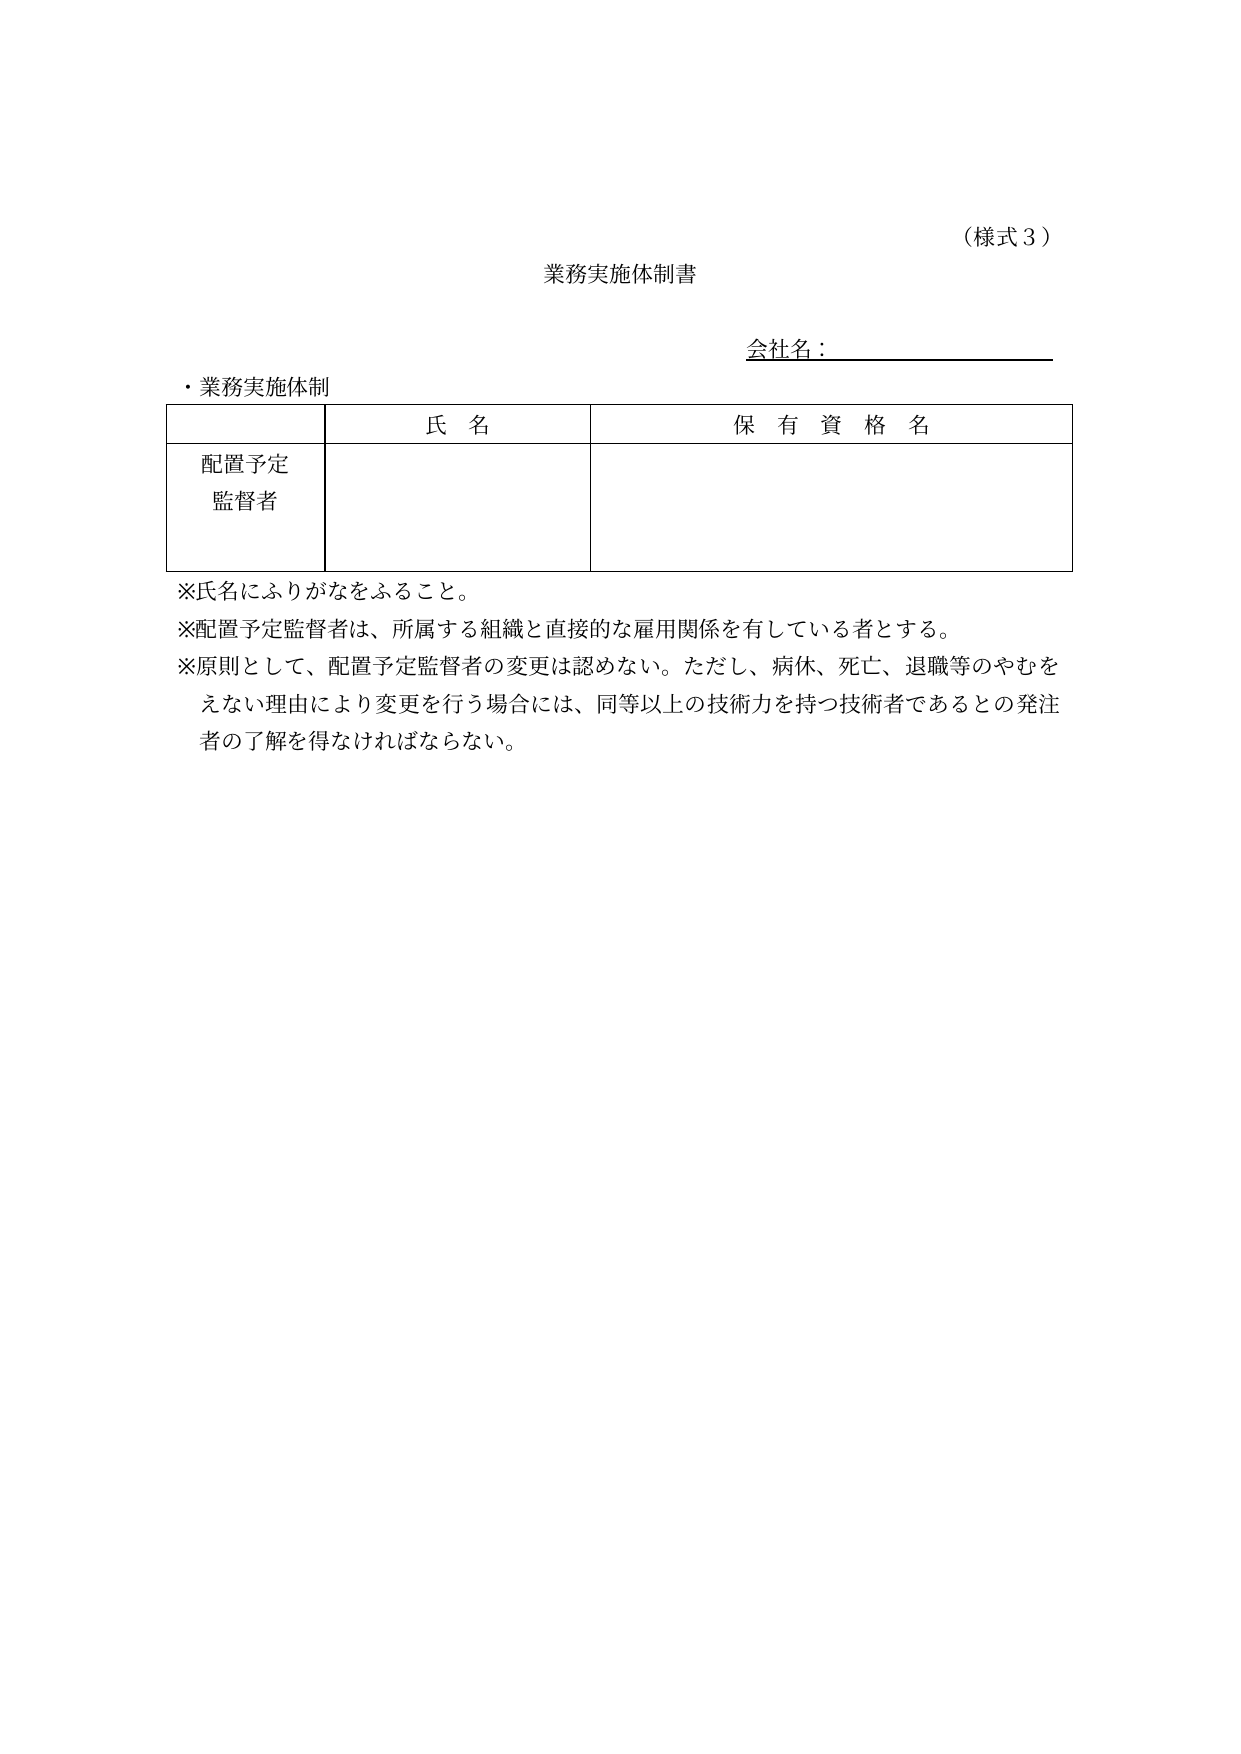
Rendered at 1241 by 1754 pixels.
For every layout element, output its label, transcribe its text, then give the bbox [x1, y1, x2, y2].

text （様式３） [177, 217, 1063, 254]
table_header 保 有 資 格 名 [591, 405, 1072, 443]
table_cell [591, 444, 1072, 571]
table_cell [326, 444, 590, 571]
table_header [167, 405, 324, 443]
table_header 氏 名 [326, 405, 590, 443]
table_cell 配置予定 監督者 [167, 444, 324, 571]
text ※配置予定監督者は、所属する組織と直接的な雇用関係を有している者とする。 [177, 609, 1063, 647]
text ※原則として、配置予定監督者の変更は認めない。ただし、病休、死亡、退職等のやむをえない理由により変更を行う場合には、同等以上の技術力を持つ技術者であるとの発注者の了解を得なければならない。 [177, 647, 1063, 759]
text 会社名： [177, 329, 1063, 367]
text 業務実施体制書 [177, 254, 1063, 292]
text ※氏名にふりがなをふること。 [177, 572, 1063, 609]
text ・業務実施体制 [177, 367, 1063, 404]
